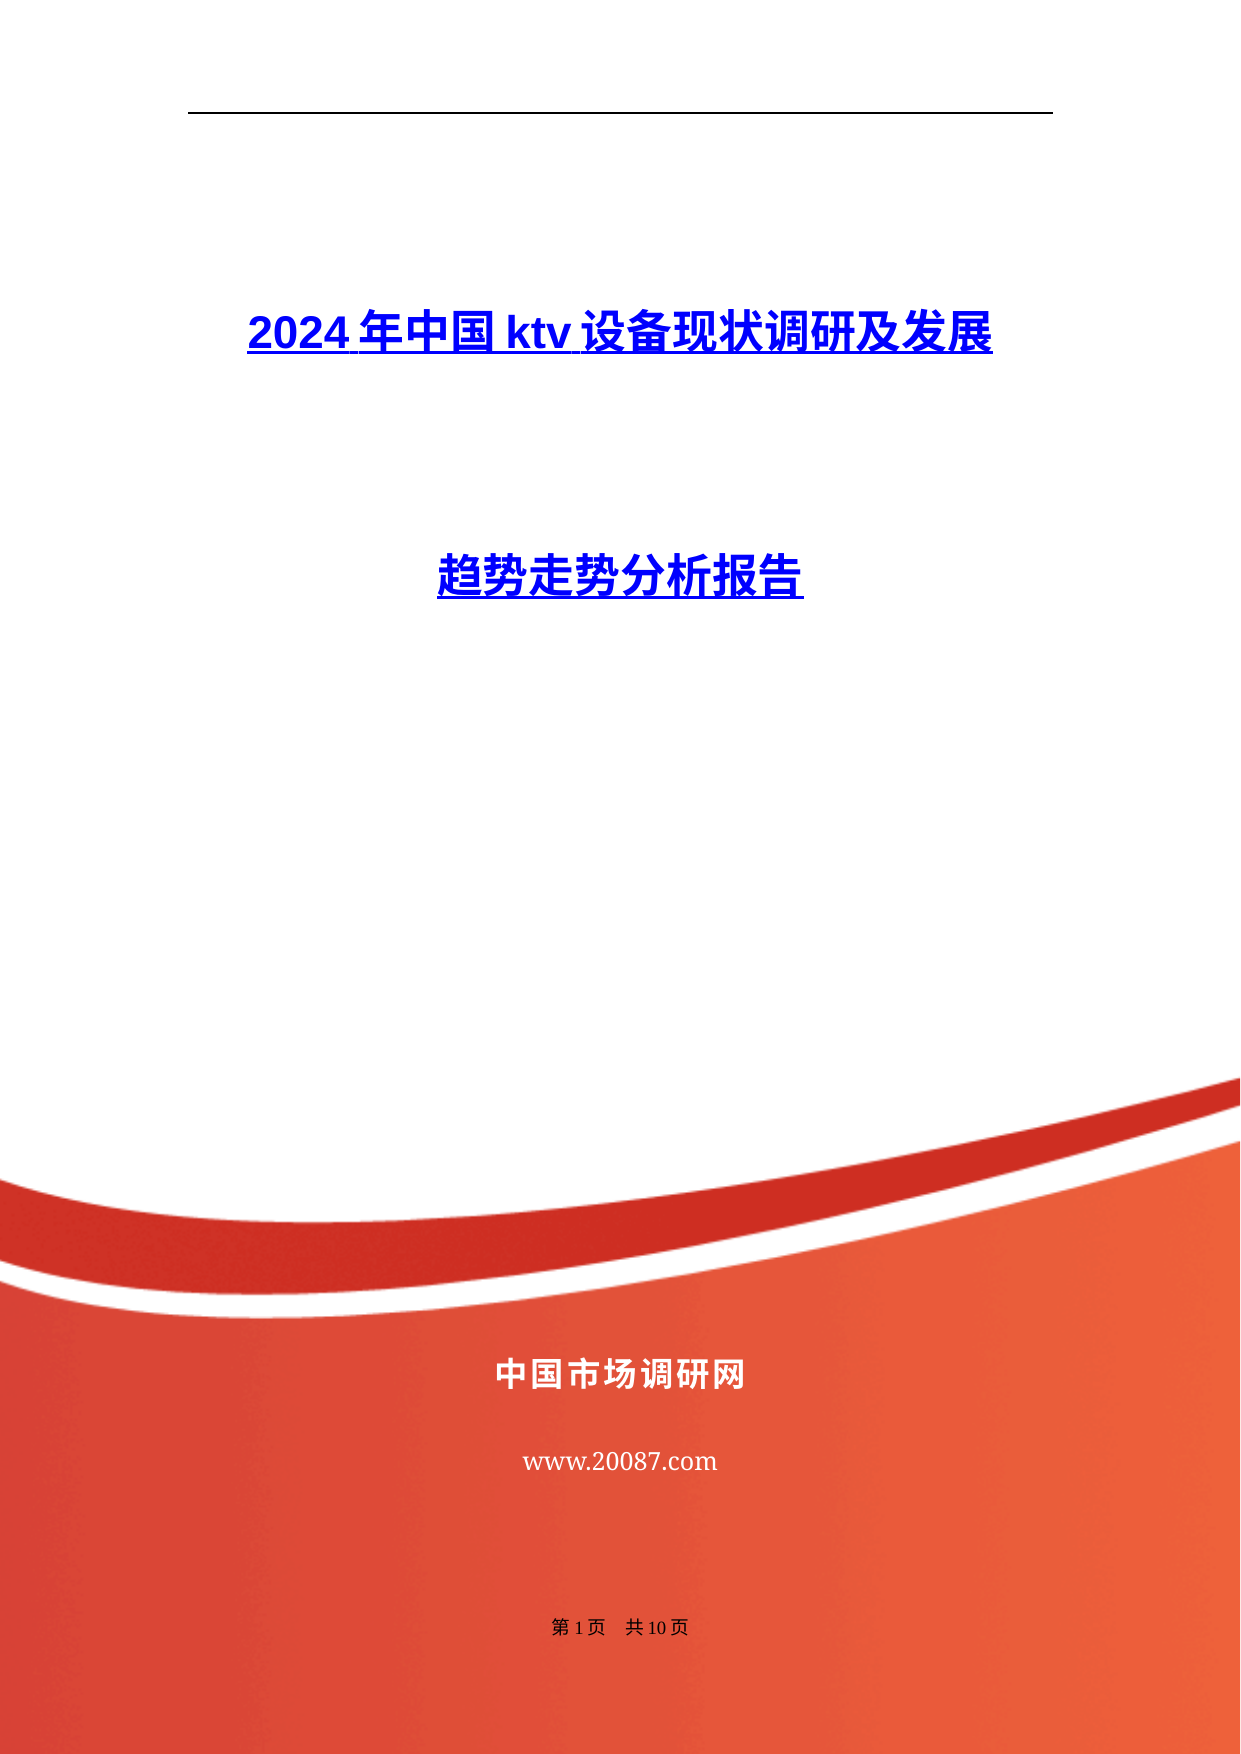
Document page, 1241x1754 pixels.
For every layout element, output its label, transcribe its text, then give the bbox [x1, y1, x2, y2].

text www.20087.com [187, 1428, 1053, 1493]
picture [0, 1006, 1241, 1754]
subtitle 中国市场调研网 [187, 1339, 1053, 1404]
table_header 2024年中国ktv设备现状调研及发展趋势走势分析报告 [188, 207, 1053, 773]
